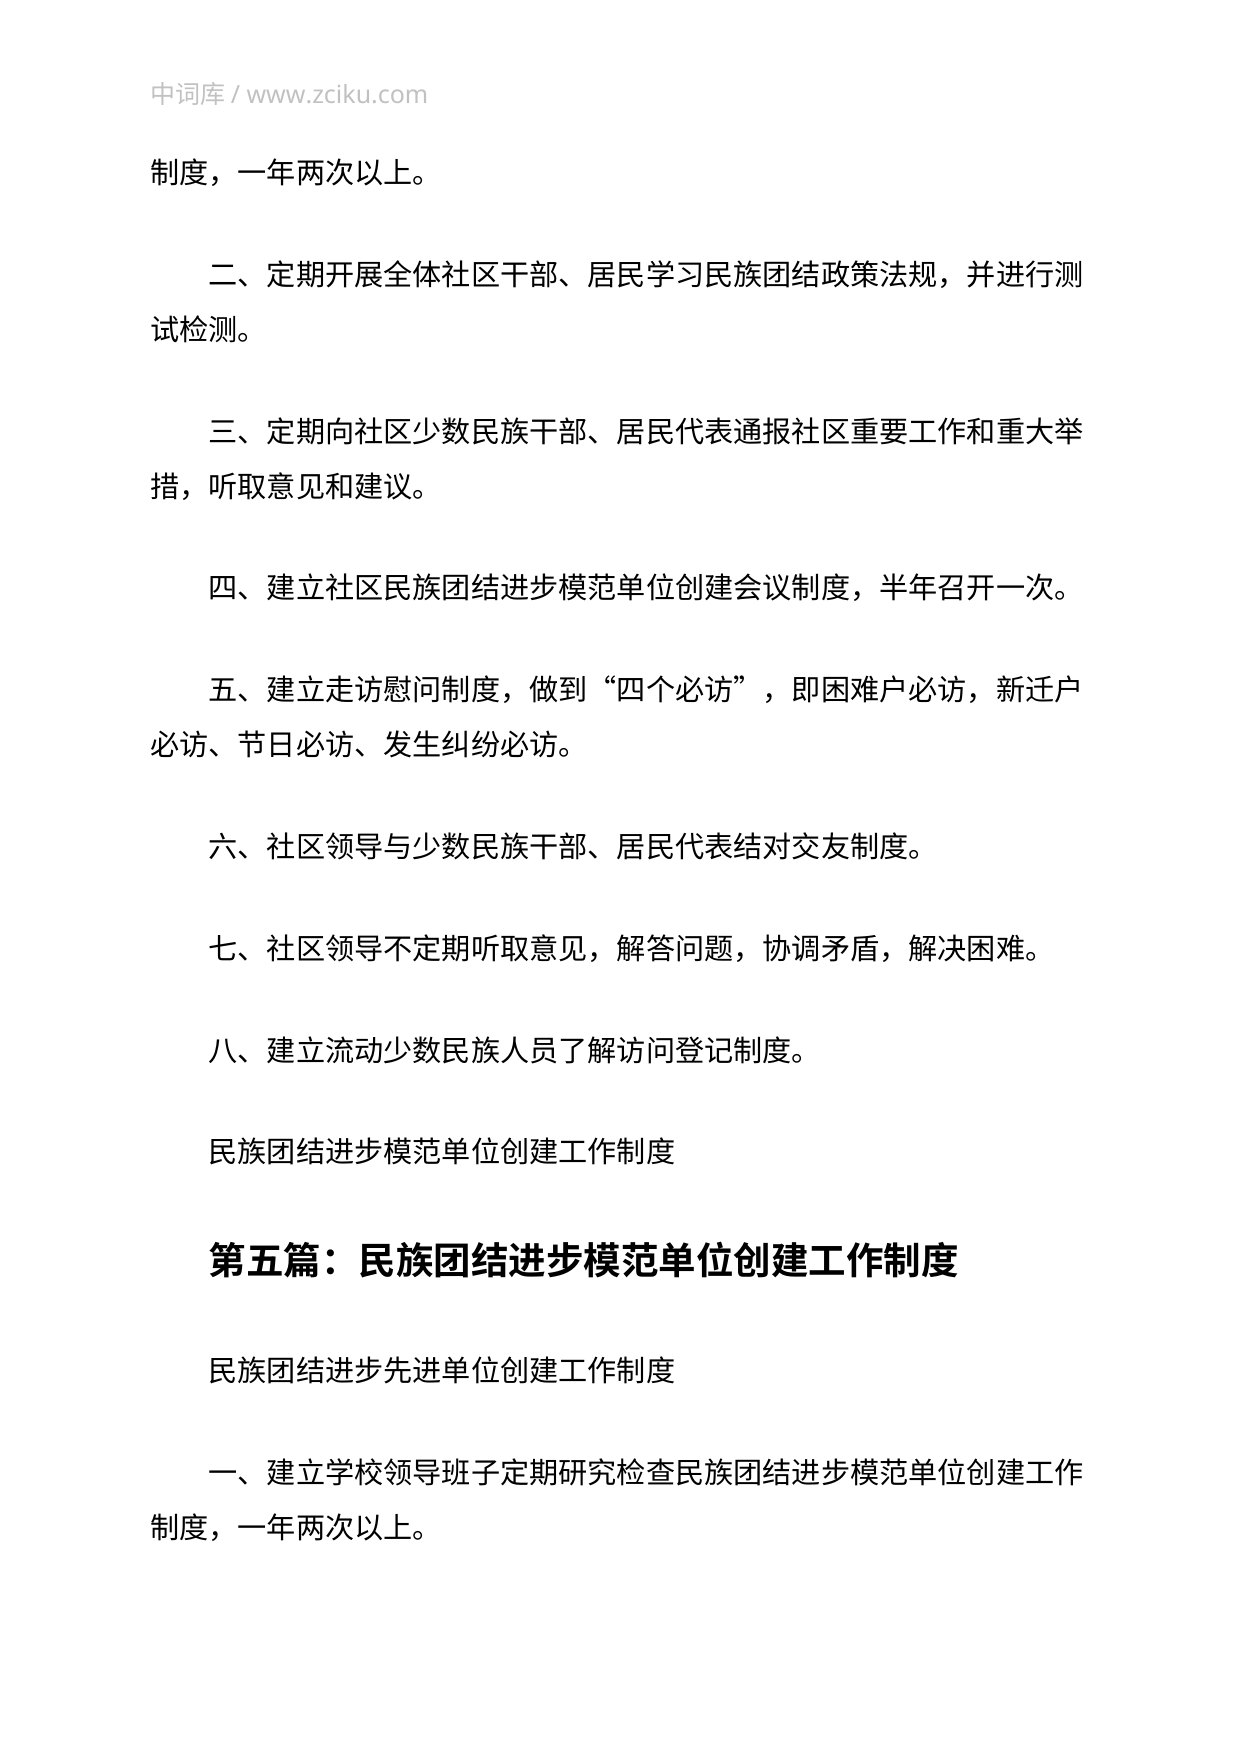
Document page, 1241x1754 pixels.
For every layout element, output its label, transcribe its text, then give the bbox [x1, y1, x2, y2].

text 第五篇：民族团结进步模范单位创建工作制度 [150, 1231, 1090, 1285]
text 民族团结进步先进单位创建工作制度 [150, 1348, 1090, 1390]
text 三、定期向社区少数民族干部、居民代表通报社区重要工作和重大举措，听取意见和建议。 [150, 408, 1090, 506]
text 二、定期开展全体社区干部、居民学习民族团结政策法规，并进行测试检测。 [150, 252, 1090, 349]
text 七、社区领导不定期听取意见，解答问题，协调矛盾，解决困难。 [150, 925, 1090, 968]
text 八、建立流动少数民族人员了解访问登记制度。 [150, 1027, 1090, 1069]
text 民族团结进步模范单位创建工作制度 [150, 1129, 1090, 1171]
text 六、社区领导与少数民族干部、居民代表结对交友制度。 [150, 823, 1090, 866]
text 四、建立社区民族团结进步模范单位创建会议制度，半年召开一次。 [150, 565, 1090, 607]
text 五、建立走访慰问制度，做到“四个必访”，即困难户必访，新迁户必访、节日必访、发生纠纷必访。 [150, 667, 1090, 764]
text 一、建立学校领导班子定期研究检查民族团结进步模范单位创建工作制度，一年两次以上。 [150, 1450, 1090, 1547]
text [150, 150, 1090, 192]
